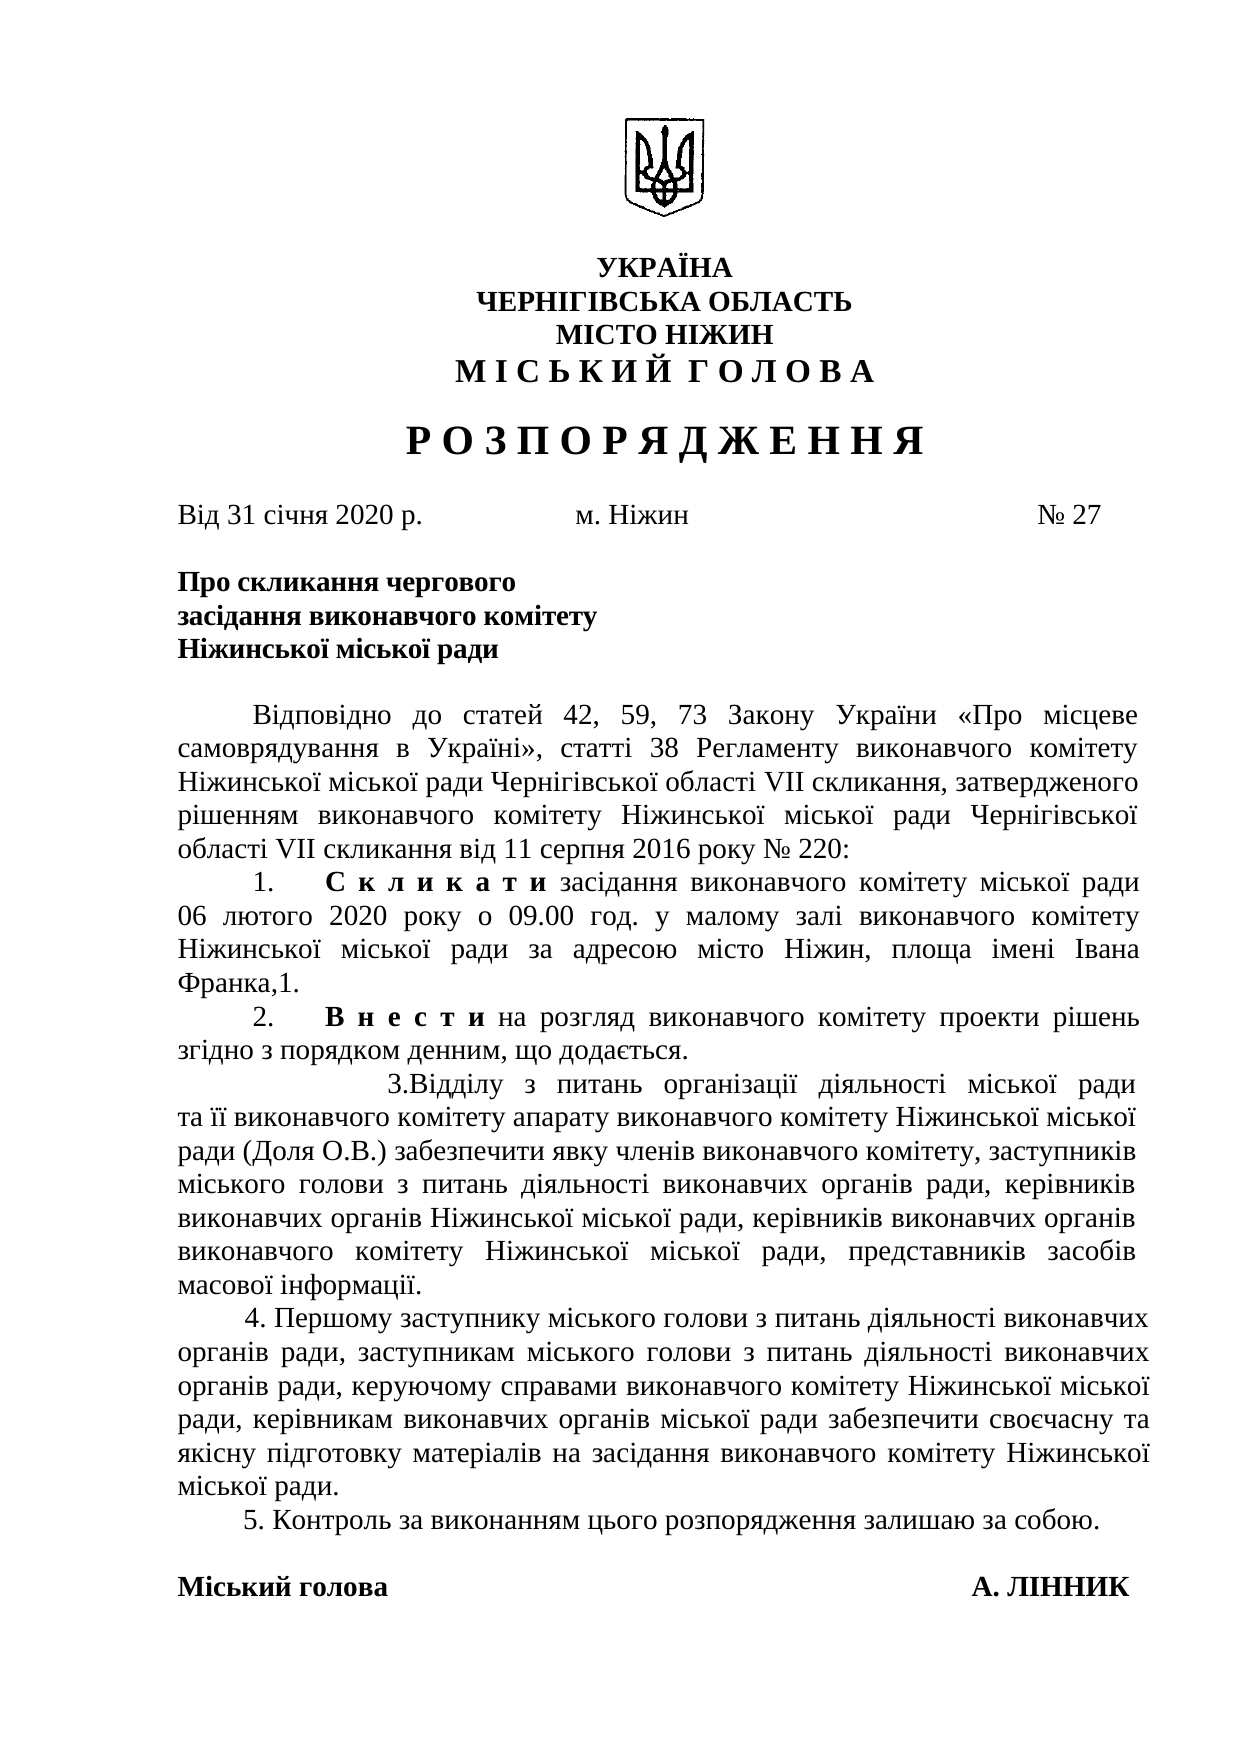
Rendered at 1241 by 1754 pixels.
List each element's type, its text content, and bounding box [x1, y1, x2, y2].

text МІСТО НІЖИН [177, 317, 1152, 351]
text 5. Контроль за виконанням цього розпорядження залишаю за собою. [177, 1502, 1152, 1535]
text Відповідно до статей 42, 59, 73 Закону України «Про місцеве самоврядування в Україні», статті 38 Регламенту виконавчого комітету Ніжинської міської ради Чернігівської області VII скликання, затвердженого рішенням виконавчого комітету Ніжинської міської ради Чернігівської області VII скликання від 11 серпня 2016 року № 220: [177, 697, 1139, 864]
text засідання виконавчого комітету [177, 598, 1152, 631]
text Міський голова А. ЛІННИК [177, 1569, 1152, 1602]
text Ніжинської міської ради [177, 631, 1152, 665]
text 4. Першому заступнику міського голови з питань діяльності виконавчих органів ради, заступникам міського голови з питань діяльності виконавчих органів ради, керуючому справами виконавчого комітету Ніжинської міської ради, керівникам виконавчих органів міської ради забезпечити своєчасну та якісну підготовку матеріалів на засідання виконавчого комітету Ніжинської міської ради. [177, 1301, 1151, 1502]
list В н е с т и на розгляд виконавчого комітету проекти рішень згідно з порядком денним, що додається. [177, 999, 1141, 1066]
text Від 31 січня 2020 р. м. Ніжин № 27 [177, 497, 1152, 531]
text УКРАЇНА [177, 250, 1152, 284]
text 3.Відділу з питань організації діяльності міської ради та її виконавчого комітету апарату виконавчого комітету Ніжинської міської ради (Доля О.В.) забезпечити явку членів виконавчого комітету, заступників міського голови з питань діяльності виконавчих органів ради, керівників виконавчих органів Ніжинської міської ради, керівників виконавчих органів виконавчого комітету Ніжинської міської ради, представників засобів масової інформації. [177, 1066, 1137, 1301]
text Про скликання чергового [177, 564, 1152, 598]
text Р О З П О Р Я Д Ж Е Н Н Я [177, 416, 1152, 464]
text ЧЕРНІГІВСЬКА ОБЛАСТЬ [177, 284, 1152, 317]
text М І С Ь К И Й Г О Л О В А [177, 351, 1152, 389]
list С к л и к а т и засідання виконавчого комітету міської ради 06 лютого 2020 року о 09.00 год. у малому залі виконавчого комітету Ніжинської міської ради за адресою місто Ніжин, площа імені Івана Франка,1. [177, 864, 1141, 999]
picture [624, 118, 705, 217]
